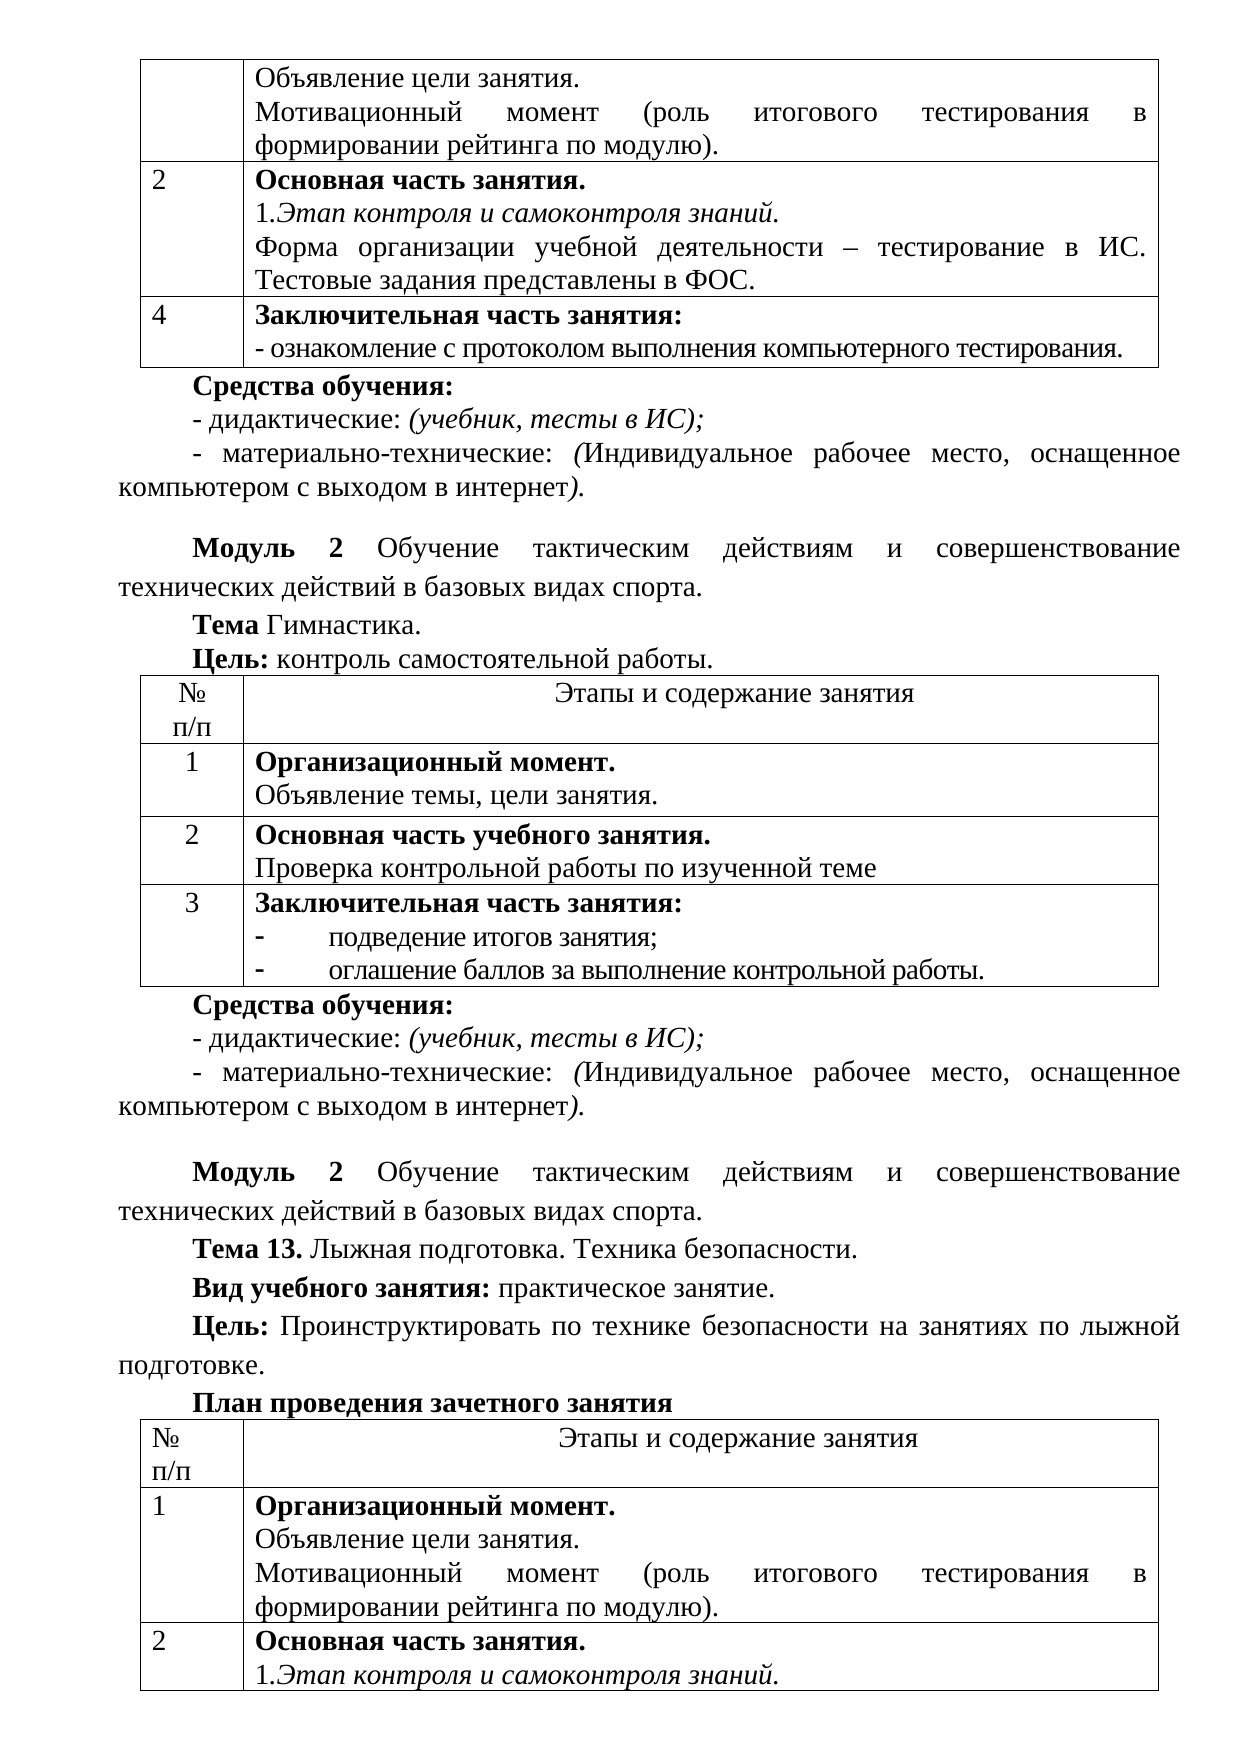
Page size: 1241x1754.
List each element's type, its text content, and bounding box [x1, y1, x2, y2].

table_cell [244, 1623, 1158, 1690]
table_cell 2 [141, 162, 243, 296]
list - материально-технические: (Индивидуальное рабочее место, оснащенное компьютером с выходом в интернет). [118, 1054, 1181, 1121]
table_cell 1 [141, 60, 243, 161]
table_header Этапы и содержание занятия [244, 1420, 1158, 1487]
table_cell Основная часть учебного занятия. Проверка контрольной работы по изученной теме [244, 817, 1158, 884]
table_cell 2 [141, 1623, 243, 1690]
text - дидактические: (учебник, тесты в ИС); [118, 1021, 1181, 1054]
table_cell Заключительная часть занятия: - ознакомление с протоколом выполнения компьютерного тестирования. [244, 297, 1158, 367]
text Средства обучения: [118, 368, 1181, 402]
table_header № п/п [141, 1420, 243, 1487]
text Средства обучения: [118, 987, 1181, 1021]
text Модуль 2 Обучение тактическим действиям и совершенствование технических действий в базовых видах спорта. [118, 1154, 1181, 1226]
table_cell Заключительная часть занятия: подведение итогов занятия; оглашение баллов за выполнение контрольной работы. [244, 885, 1158, 986]
table_cell 3 [141, 885, 243, 986]
table_cell 1 [141, 744, 243, 816]
text План проведения зачетного занятия [118, 1385, 1181, 1419]
table_cell 4 [141, 297, 243, 367]
table_cell 1 [141, 1488, 243, 1622]
table_cell 2 [141, 817, 243, 884]
text Цель: контроль самостоятельной работы. [118, 641, 1181, 674]
text Тема Гимнастика. [118, 607, 1181, 641]
text Цель: Проинструктировать по технике безопасности на занятиях по лыжной подготовке. [118, 1308, 1181, 1380]
text - дидактические: (учебник, тесты в ИС); [118, 402, 1181, 435]
text Модуль 2 Обучение тактическим действиям и совершенствование технических действий в базовых видах спорта. [118, 530, 1181, 602]
table_header № п/п [141, 676, 243, 743]
text Вид учебного занятия: практическое занятие. [118, 1270, 1181, 1303]
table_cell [244, 60, 1158, 161]
table_cell Организационный момент. Объявление цели занятия. Мотивационный момент (роль итогового тестирования в формировании рейтинга по модулю). [244, 1488, 1158, 1622]
table_header Этапы и содержание занятия [244, 676, 1158, 743]
table_cell Организационный момент. Объявление темы, цели занятия. [244, 744, 1158, 816]
text Тема 13. Лыжная подготовка. Техника безопасности. [118, 1231, 1181, 1265]
list - материально-технические: (Индивидуальное рабочее место, оснащенное компьютером с выходом в интернет). [118, 435, 1181, 502]
